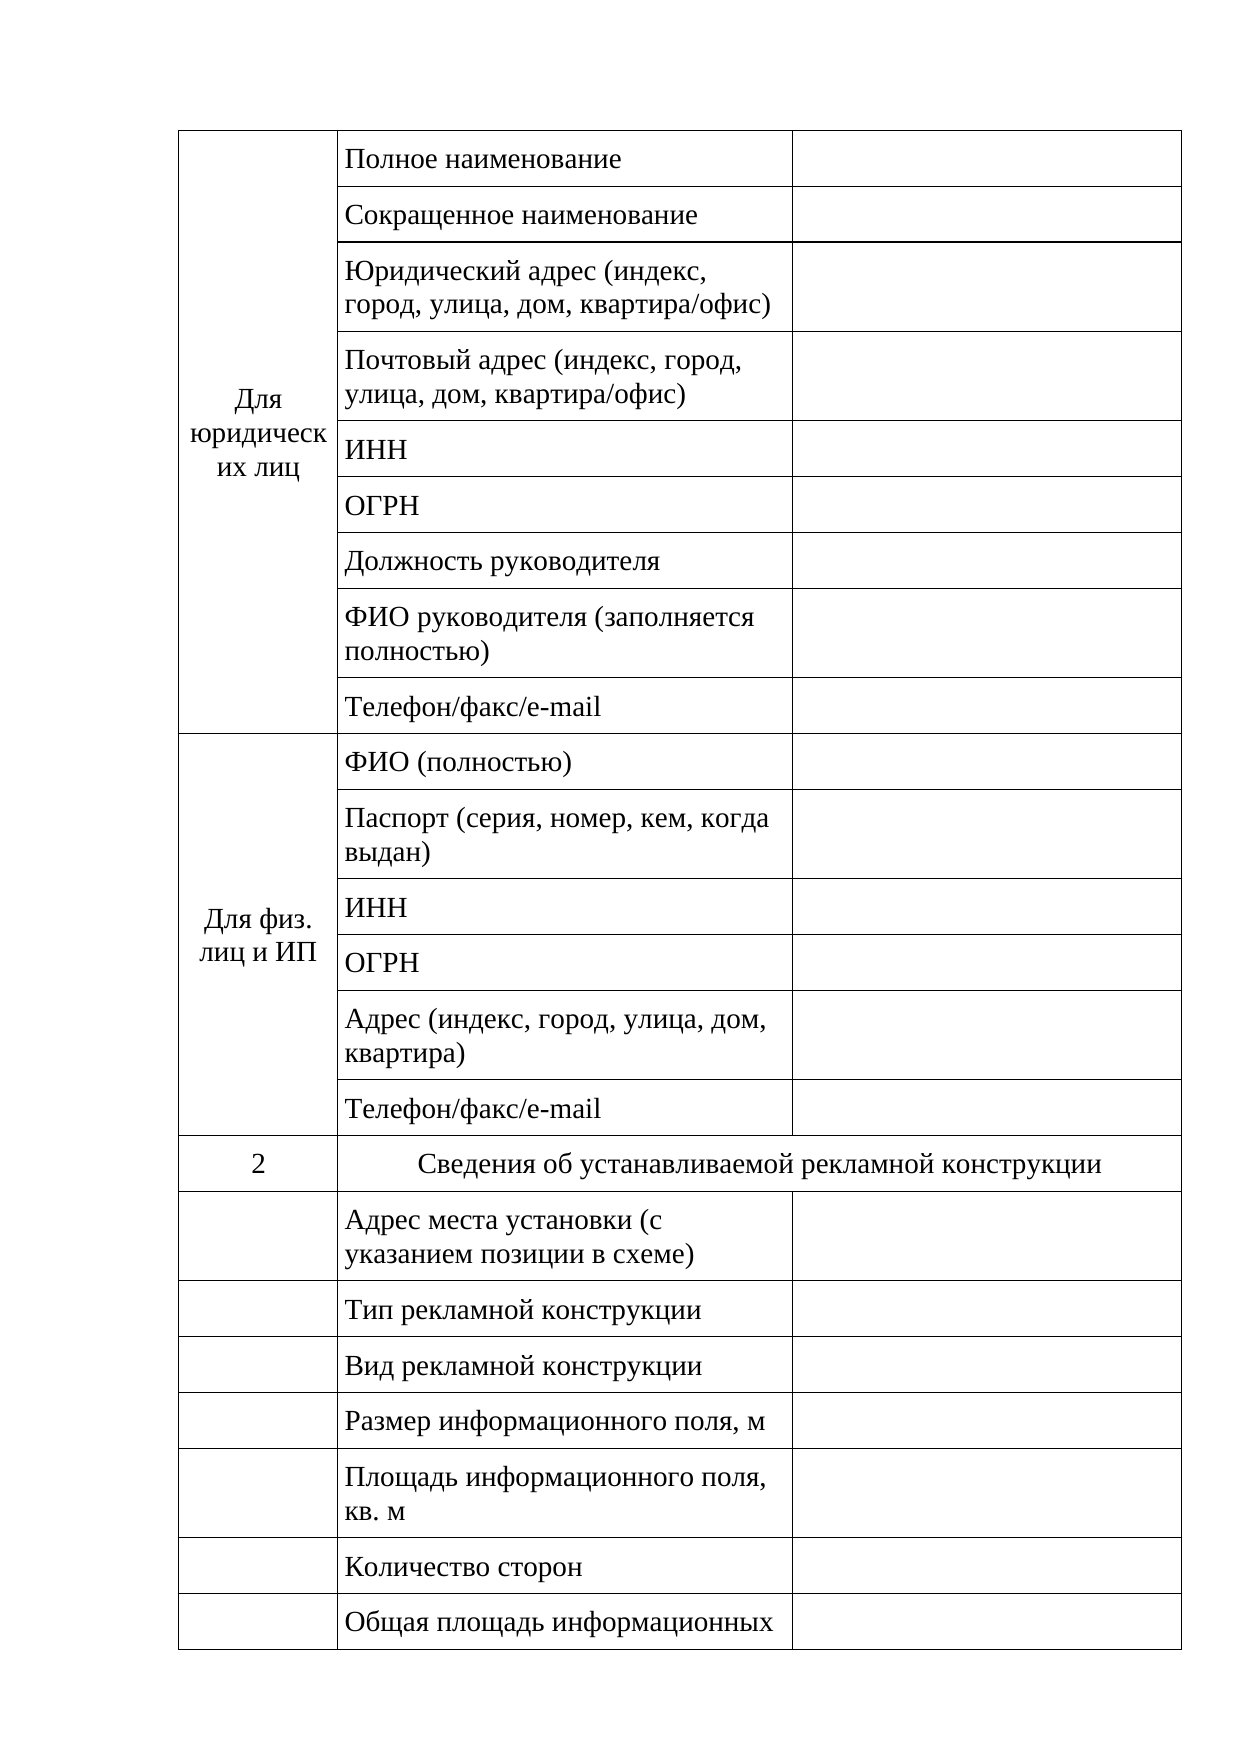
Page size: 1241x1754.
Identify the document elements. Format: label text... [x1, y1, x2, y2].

table_cell [179, 1594, 337, 1649]
table_cell Адрес места установки (с указанием позиции в схеме) [338, 1192, 792, 1280]
table_cell Количество сторон [338, 1538, 792, 1593]
table_cell ФИО (полностью) [338, 734, 792, 789]
table_cell Для физ. лиц и ИП [179, 734, 337, 1135]
table_cell [793, 131, 1181, 186]
table_cell [793, 332, 1181, 420]
table_cell [793, 879, 1181, 934]
table_cell [179, 1281, 337, 1336]
table_cell Сокращенное наименование [338, 187, 792, 241]
table_cell ИНН [338, 879, 792, 934]
table_cell [793, 1393, 1181, 1448]
table_cell Полное наименование [338, 131, 792, 186]
table_cell [793, 1594, 1181, 1649]
table_cell [793, 1080, 1181, 1135]
table_cell [793, 935, 1181, 990]
table_cell Паспорт (серия, номер, кем, когда выдан) [338, 790, 792, 878]
table_cell [793, 1337, 1181, 1392]
table_cell 2 [179, 1136, 337, 1191]
table_cell [179, 1192, 337, 1280]
table_cell Сведения об устанавливаемой рекламной конструкции [338, 1136, 1181, 1191]
table_cell [179, 1337, 337, 1392]
table_cell [793, 991, 1181, 1079]
table_cell Тип рекламной конструкции [338, 1281, 792, 1336]
table_cell [793, 533, 1181, 588]
table_cell ИНН [338, 421, 792, 476]
table_cell Площадь информационного поля, кв. м [338, 1449, 792, 1537]
table_cell [793, 243, 1181, 331]
table_cell Почтовый адрес (индекс, город, улица, дом, квартира/офис) [338, 332, 792, 420]
table_cell Должность руководителя [338, 533, 792, 588]
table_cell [338, 1594, 792, 1649]
table_cell [793, 1449, 1181, 1537]
table_cell [179, 1393, 337, 1448]
table_cell Юридический адрес (индекс, город, улица, дом, квартира/офис) [338, 243, 792, 331]
table_cell ФИО руководителя (заполняется полностью) [338, 589, 792, 677]
table_cell Размер информационного поля, м [338, 1393, 792, 1448]
table_cell Вид рекламной конструкции [338, 1337, 792, 1392]
table_cell [179, 1449, 337, 1537]
table_cell [793, 790, 1181, 878]
table_cell ОГРН [338, 477, 792, 532]
table_cell [179, 1538, 337, 1593]
table_cell [793, 477, 1181, 532]
table_cell [793, 734, 1181, 789]
table_cell [793, 678, 1181, 733]
table_cell Телефон/факс/e-mail [338, 678, 792, 733]
table_cell [793, 1538, 1181, 1593]
table_cell Телефон/факс/e-mail [338, 1080, 792, 1135]
table_cell [793, 421, 1181, 476]
table_cell [793, 1192, 1181, 1280]
table_cell [793, 1281, 1181, 1336]
table_cell [793, 187, 1181, 241]
table_cell Для юридических лиц [179, 131, 337, 733]
table_cell Адрес (индекс, город, улица, дом, квартира) [338, 991, 792, 1079]
table_cell [793, 589, 1181, 677]
table_cell ОГРН [338, 935, 792, 990]
